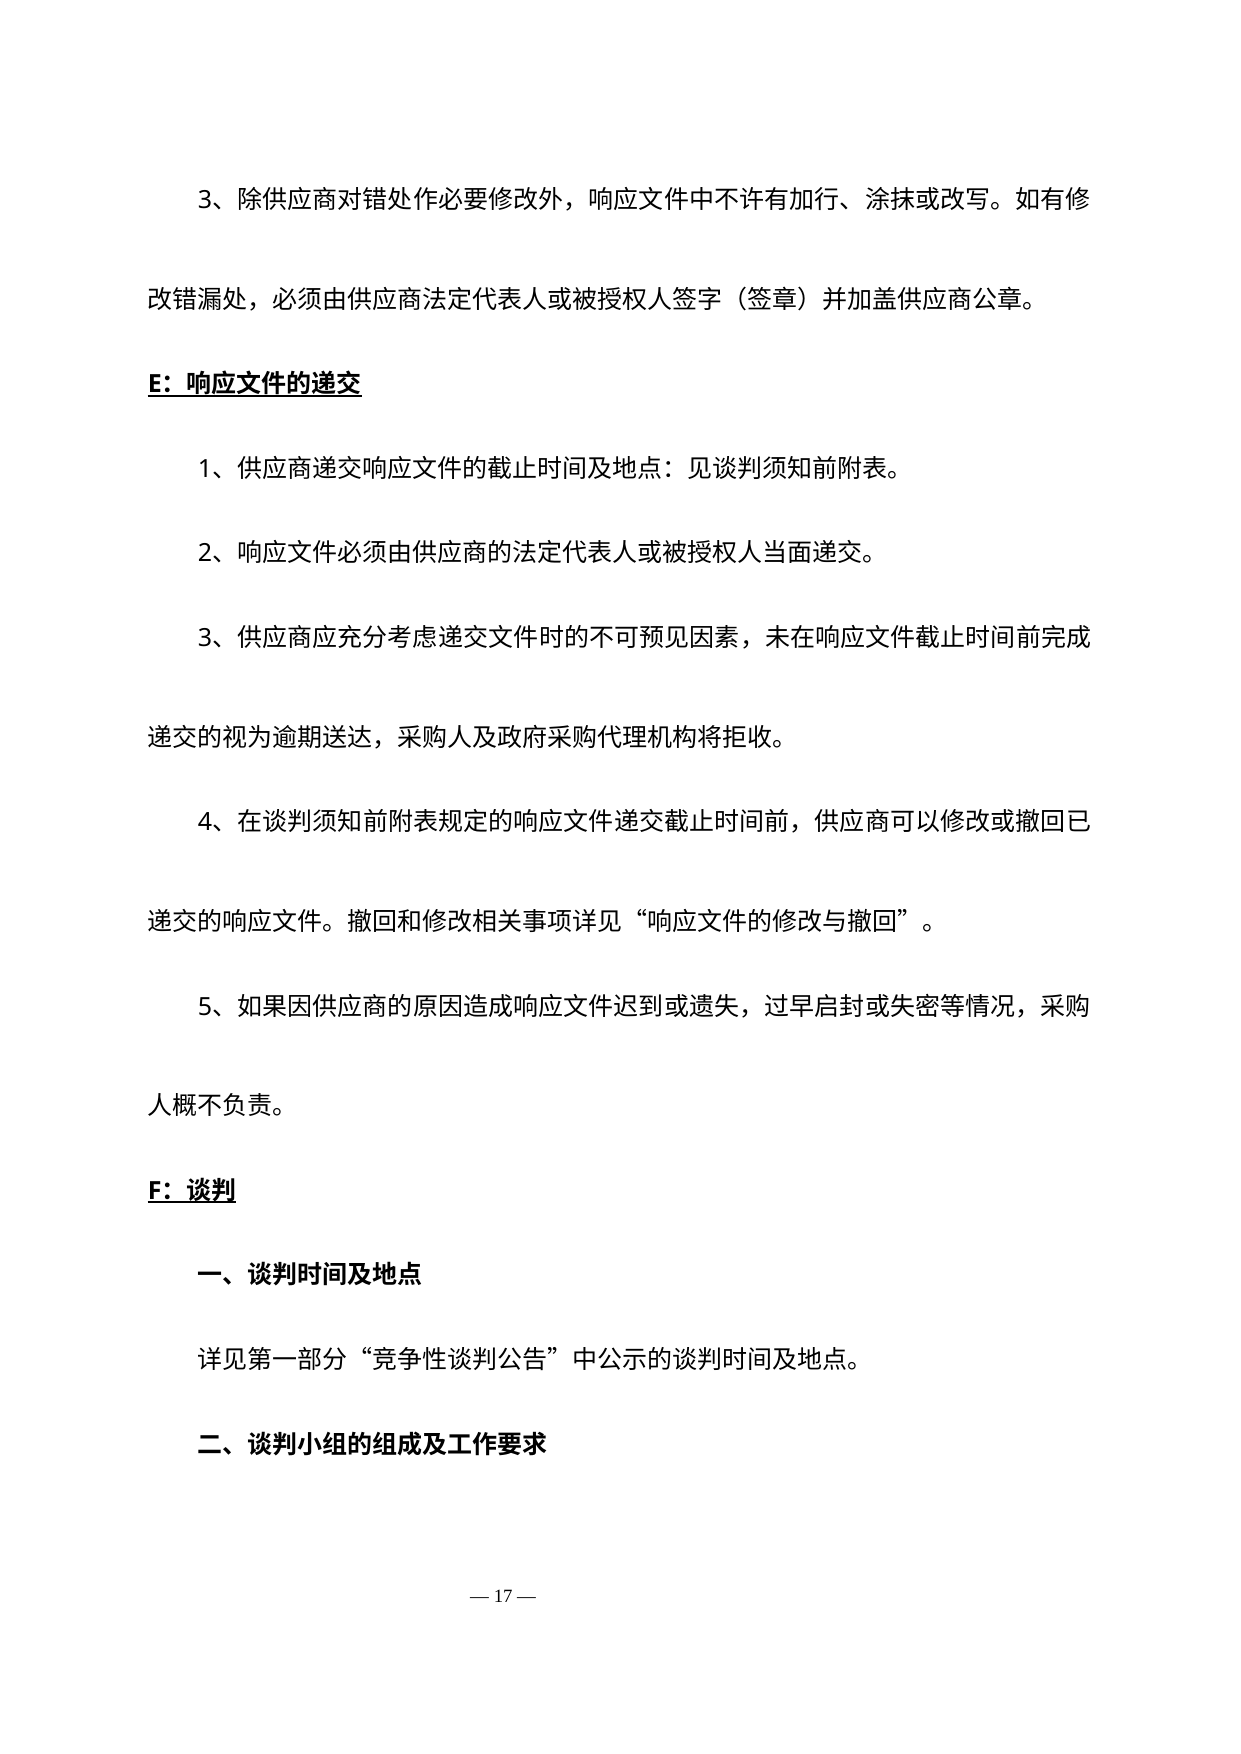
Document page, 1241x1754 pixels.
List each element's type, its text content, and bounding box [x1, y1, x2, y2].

text E：响应文件的递交 [148, 349, 1093, 415]
text 1、供应商递交响应文件的截止时间及地点：见谈判须知前附表。 [148, 433, 1093, 500]
text F：谈判 [148, 1155, 1093, 1222]
text 二、谈判小组的组成及工作要求 [148, 1409, 1093, 1475]
text 3、除供应商对错处作必要修改外，响应文件中不许有加行、涂抹或改写。如有修改错漏处，必须由供应商法定代表人或被授权人签字（签章）并加盖供应商公章。 [148, 164, 1093, 331]
text 5、如果因供应商的原因造成响应文件迟到或遗失，过早启封或失密等情况，采购人概不负责。 [148, 971, 1093, 1137]
text 3、供应商应充分考虑递交文件时的不可预见因素，未在响应文件截止时间前完成递交的视为逾期送达，采购人及政府采购代理机构将拒收。 [148, 602, 1093, 768]
text 详见第一部分“竞争性谈判公告”中公示的谈判时间及地点。 [148, 1324, 1093, 1391]
text 2、响应文件必须由供应商的法定代表人或被授权人当面递交。 [148, 518, 1093, 584]
text 一、谈判时间及地点 [148, 1240, 1093, 1306]
text 4、在谈判须知前附表规定的响应文件递交截止时间前，供应商可以修改或撤回已递交的响应文件。撤回和修改相关事项详见“响应文件的修改与撤回”。 [148, 787, 1093, 953]
